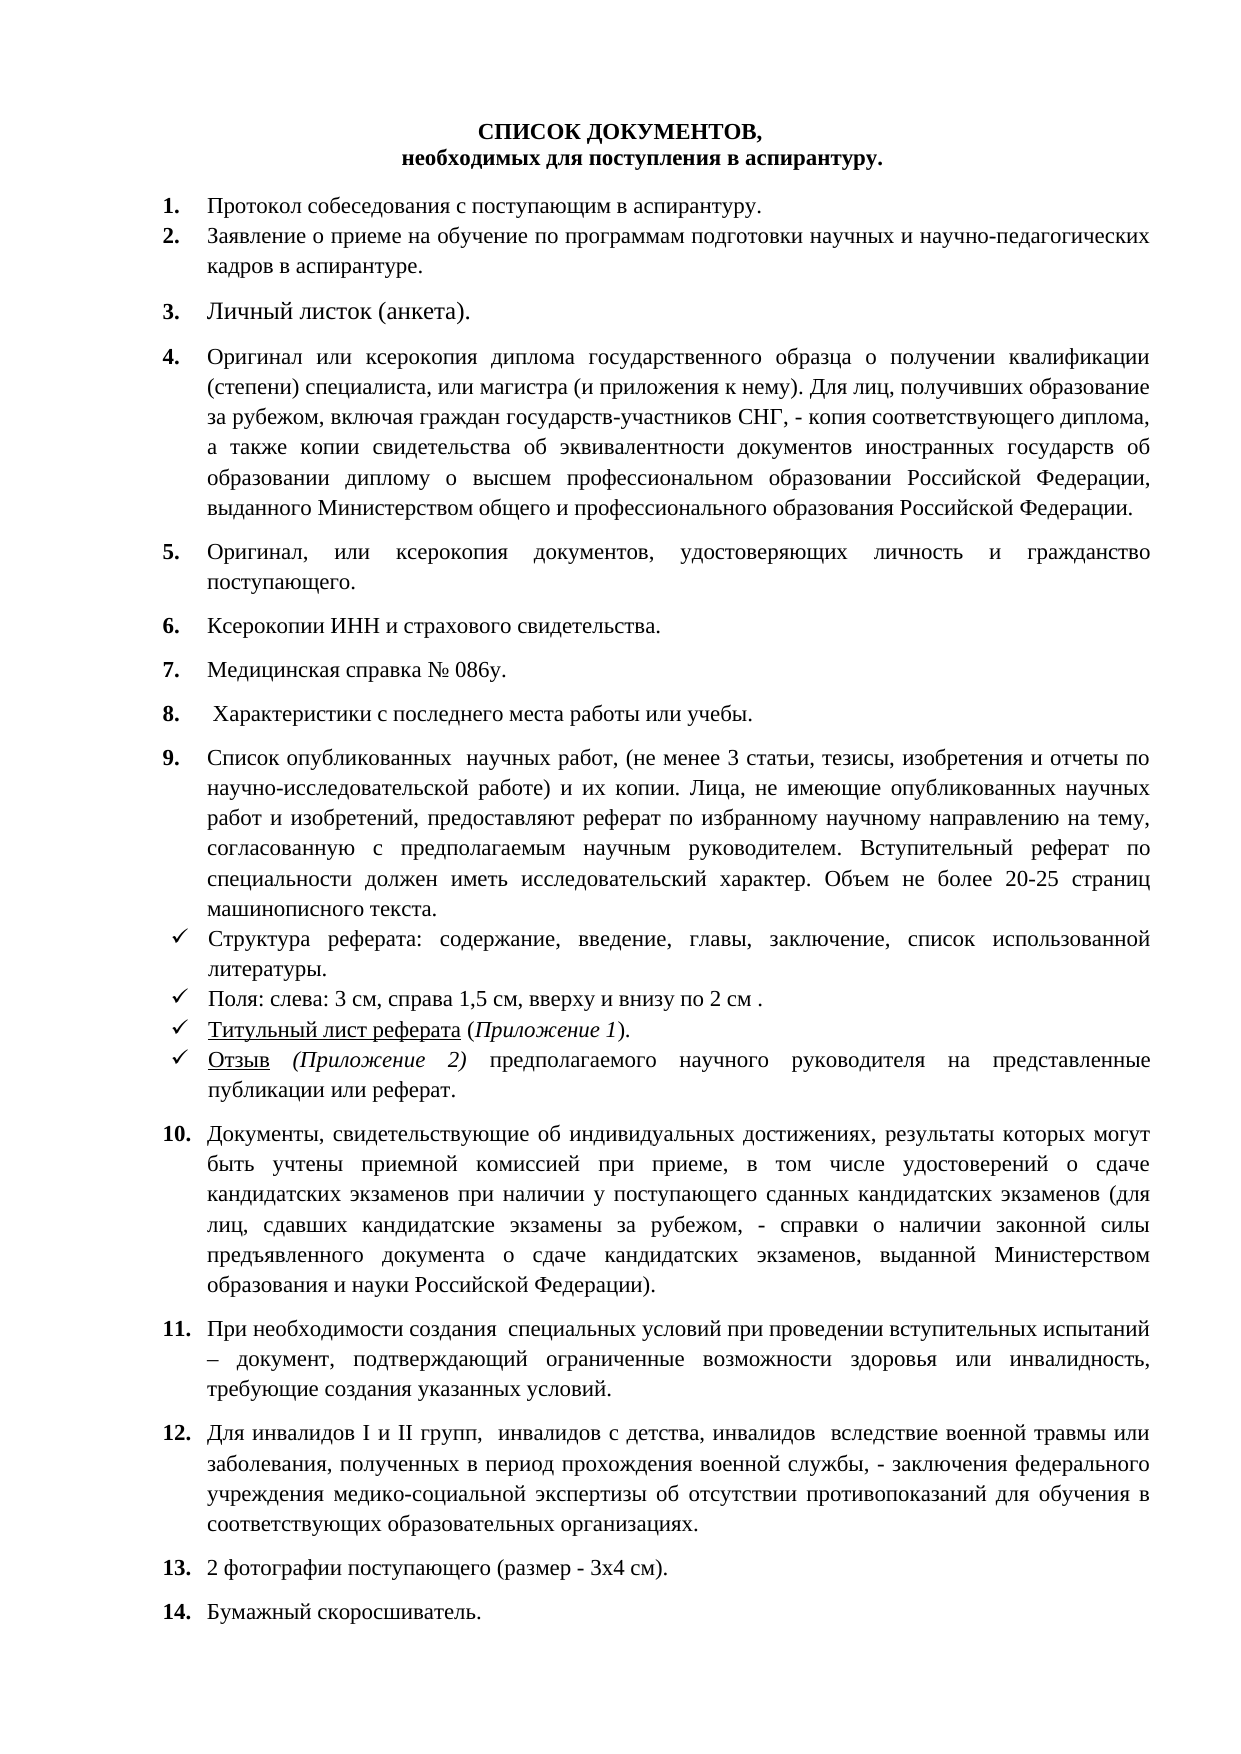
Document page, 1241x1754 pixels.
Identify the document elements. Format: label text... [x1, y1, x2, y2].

list При необходимости создания специальных условий при проведении вступительных испытаний – документ, подтверждающий ограниченные возможности здоровья или инвалидность, требующие создания указанных условий. [162, 1315, 1152, 1402]
list Личный листок (анкета). [162, 296, 1152, 325]
list Характеристики с последнего места работы или учебы. [162, 700, 1152, 726]
list Оригинал, или ксерокопия документов, удостоверяющих личность и гражданство поступающего. [162, 538, 1152, 594]
list Заявление о приеме на обучение по программам подготовки научных и научно-педагогических кадров в аспирантуре. [162, 222, 1152, 278]
text СПИСОК ДОКУМЕНТОВ, [88, 118, 1152, 144]
list Медицинская справка № 086у. [162, 656, 1152, 682]
list Отзыв (Приложение 2) предполагаемого научного руководителя на представленные публикации или реферат. [170, 1046, 1152, 1102]
text необходимых для поступления в аспирантуру. [133, 144, 1152, 171]
list Ксерокопии ИНН и страхового свидетельства. [162, 612, 1152, 638]
list Для инвалидов I и II групп, инвалидов с детства, инвалидов вследствие военной травмы или заболевания, полученных в период прохождения военной службы, - заключения федерального учреждения медико-социальной экспертизы об отсутствии противопоказаний для обучения в соответствующих образовательных организациях. [162, 1419, 1152, 1536]
list Документы, свидетельствующие об индивидуальных достижениях, результаты которых могут быть учтены приемной комиссией при приеме, в том числе удостоверений о сдаче кандидатских экзаменов при наличии у поступающего сданных кандидатских экзаменов (для лиц, сдавших кандидатские экзамены за рубежом, - справки о наличии законной силы предъявленного документа о сдаче кандидатских экзаменов, выданной Министерством образования и науки Российской Федерации). [162, 1120, 1152, 1297]
list Структура реферата: содержание, введение, главы, заключение, список использованной литературы. [170, 925, 1152, 982]
list Список опубликованных научных работ, (не менее 3 статьи, тезисы, изобретения и отчеты по научно-исследовательской работе) и их копии. Лица, не имеющие опубликованных научных работ и изобретений, предоставляют реферат по избранному научному направлению на тему, согласованную с предполагаемым научным руководителем. Вступительный реферат по специальности должен иметь исследовательский характер. Объем не более 20-25 страниц машинописного текста. [162, 744, 1152, 921]
list Титульный лист реферата (Приложение 1). [170, 1016, 1152, 1042]
list Протокол собеседования с поступающим в аспирантуру. [162, 192, 1152, 218]
list Бумажный скоросшиватель. [162, 1598, 1152, 1624]
list 2 фотографии поступающего (размер - 3х4 см). [162, 1554, 1152, 1580]
list Оригинал или ксерокопия диплома государственного образца о получении квалификации (степени) специалиста, или магистра (и приложения к нему). Для лиц, получивших образование за рубежом, включая граждан государств-участников СНГ, - копия соответствующего диплома, а также копии свидетельства об эквивалентности документов иностранных государств об образовании диплому о высшем профессиональном образовании Российской Федерации, выданного Министерством общего и профессионального образования Российской Федерации. [162, 343, 1152, 520]
list Поля: слева: 3 см, справа 1,5 см, вверху и внизу по 2 см . [170, 986, 1152, 1012]
